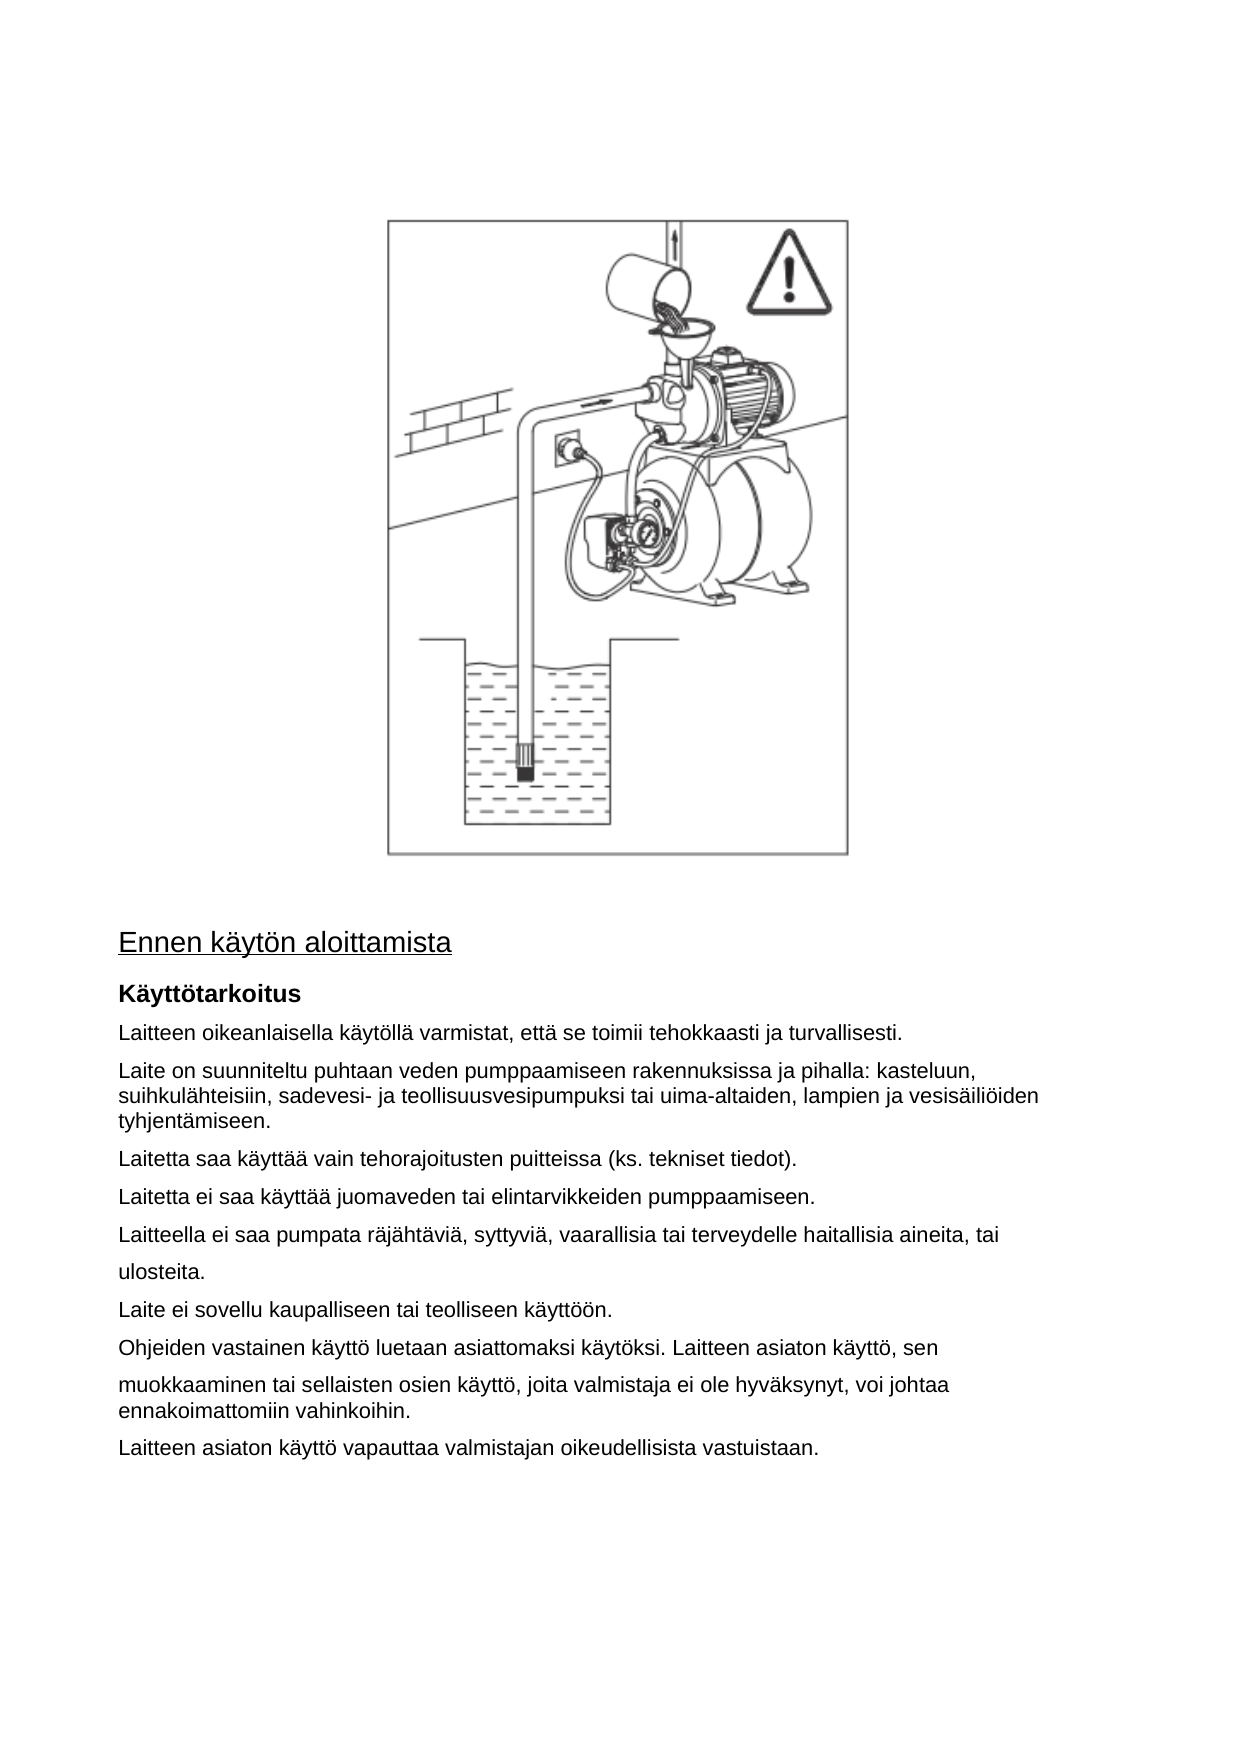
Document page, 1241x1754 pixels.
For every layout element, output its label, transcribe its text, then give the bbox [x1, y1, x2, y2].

text Laitteella ei saa pumpata räjähtäviä, syttyviä, vaarallisia tai terveydelle haitallisia aineita, tai [118, 1222, 1122, 1247]
text ulosteita. [118, 1259, 1122, 1284]
text Ennen käytön aloittamista [118, 925, 1122, 958]
text Laitteen oikeanlaisella käytöllä varmistat, että se toimii tehokkaasti ja turvallisesti. [118, 1020, 1122, 1046]
text Laite ei sovellu kaupalliseen tai teolliseen käyttöön. [118, 1297, 1122, 1322]
text Laite on suunniteltu puhtaan veden pumppaamiseen rakennuksissa ja pihalla: kasteluun, suihkulähteisiin, sadevesi- ja teollisuusvesipumpuksi tai uima-altaiden, lampien ja vesisäiliöiden tyhjentämiseen. [118, 1058, 1122, 1134]
text Laitetta ei saa käyttää juomaveden tai elintarvikkeiden pumppaamiseen. [118, 1184, 1122, 1209]
text Käyttötarkoitus [118, 979, 1122, 1008]
text Ohjeiden vastainen käyttö luetaan asiattomaksi käytöksi. Laitteen asiaton käyttö, sen [118, 1335, 1122, 1360]
picture [345, 147, 895, 904]
text Laitetta saa käyttää vain tehorajoitusten puitteissa (ks. tekniset tiedot). [118, 1146, 1122, 1171]
text Laitteen asiaton käyttö vapauttaa valmistajan oikeudellisista vastuistaan. [118, 1435, 1122, 1461]
text muokkaaminen tai sellaisten osien käyttö, joita valmistaja ei ole hyväksynyt, voi johtaa ennakoimattomiin vahinkoihin. [118, 1372, 1122, 1423]
